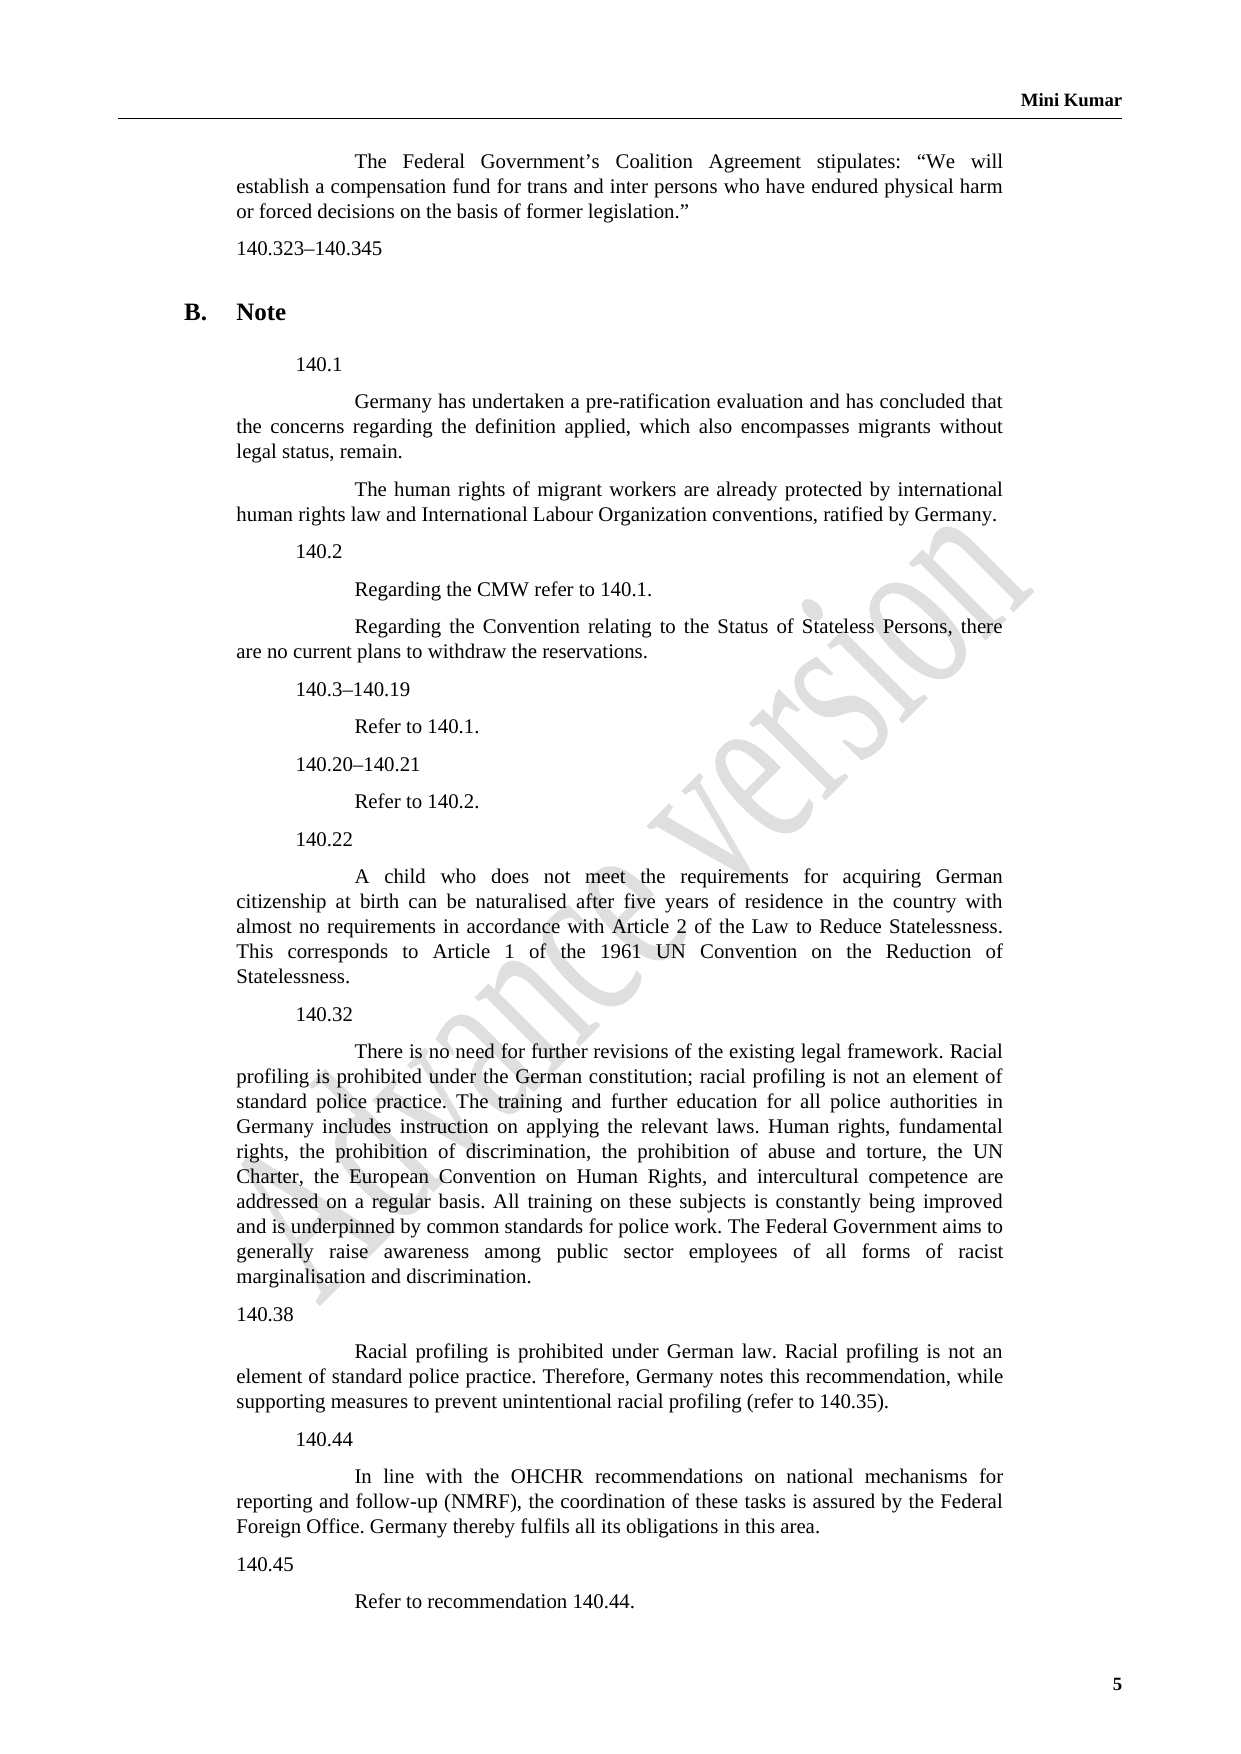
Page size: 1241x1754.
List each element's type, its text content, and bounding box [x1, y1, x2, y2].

text Germany has undertaken a pre-ratification evaluation and has concluded that the concerns regarding the definition applied, which also encompasses migrants without legal status, remain. [236, 388, 1004, 463]
text 140.1 [236, 351, 1004, 376]
text Regarding the CMW refer to 140.1. [236, 576, 1004, 601]
text There is no need for further revisions of the existing legal framework. Racial profiling is prohibited under the German constitution; racial profiling is not an element of standard police practice. The training and further education for all police authorities in Germany includes instruction on applying the relevant laws. Human rights, fundamental rights, the prohibition of discrimination, the prohibition of abuse and torture, the UN Charter, the European Convention on Human Rights, and intercultural competence are addressed on a regular basis. All training on these subjects is constantly being improved and is underpinned by common standards for police work. The Federal Government aims to generally raise awareness among public sector employees of all forms of racist marginalisation and discrimination. [236, 1038, 1004, 1288]
text B. Note [118, 298, 1004, 326]
text A child who does not meet the requirements for acquiring German citizenship at birth can be naturalised after five years of residence in the country with almost no requirements in accordance with Article 2 of the Law to Reduce Statelessness. This corresponds to Article 1 of the 1961 UN Convention on the Reduction of Statelessness. [236, 863, 1004, 988]
text Refer to recommendation 140.44. [236, 1588, 1004, 1613]
text 140.323–140.345 [236, 235, 1004, 260]
text 140.20–140.21 [236, 751, 1004, 776]
text The Federal Government’s Coalition Agreement stipulates: “We will establish a compensation fund for trans and inter persons who have endured physical harm or forced decisions on the basis of former legislation.” [236, 148, 1004, 223]
text In line with the OHCHR recommendations on national mechanisms for reporting and follow-up (NMRF), the coordination of these tasks is assured by the Federal Foreign Office. Germany thereby fulfils all its obligations in this area. [236, 1463, 1004, 1538]
text Refer to 140.2. [236, 788, 1004, 813]
text 140.32 [236, 1001, 1004, 1026]
text 140.3–140.19 [236, 676, 1004, 701]
text Regarding the Convention relating to the Status of Stateless Persons, there are no current plans to withdraw the reservations. [236, 613, 1004, 663]
text Racial profiling is prohibited under German law. Racial profiling is not an element of standard police practice. Therefore, Germany notes this recommendation, while supporting measures to prevent unintentional racial profiling (refer to 140.35). [236, 1338, 1004, 1413]
text 140.22 [236, 826, 1004, 851]
text Refer to 140.1. [236, 713, 1004, 738]
text The human rights of migrant workers are already protected by international human rights law and International Labour Organization conventions, ratified by Germany. [236, 476, 1004, 526]
text 140.44 [236, 1426, 1004, 1451]
text 140.45 [236, 1551, 1004, 1576]
text 140.2 [236, 538, 1004, 563]
text 140.38 [236, 1301, 1004, 1326]
